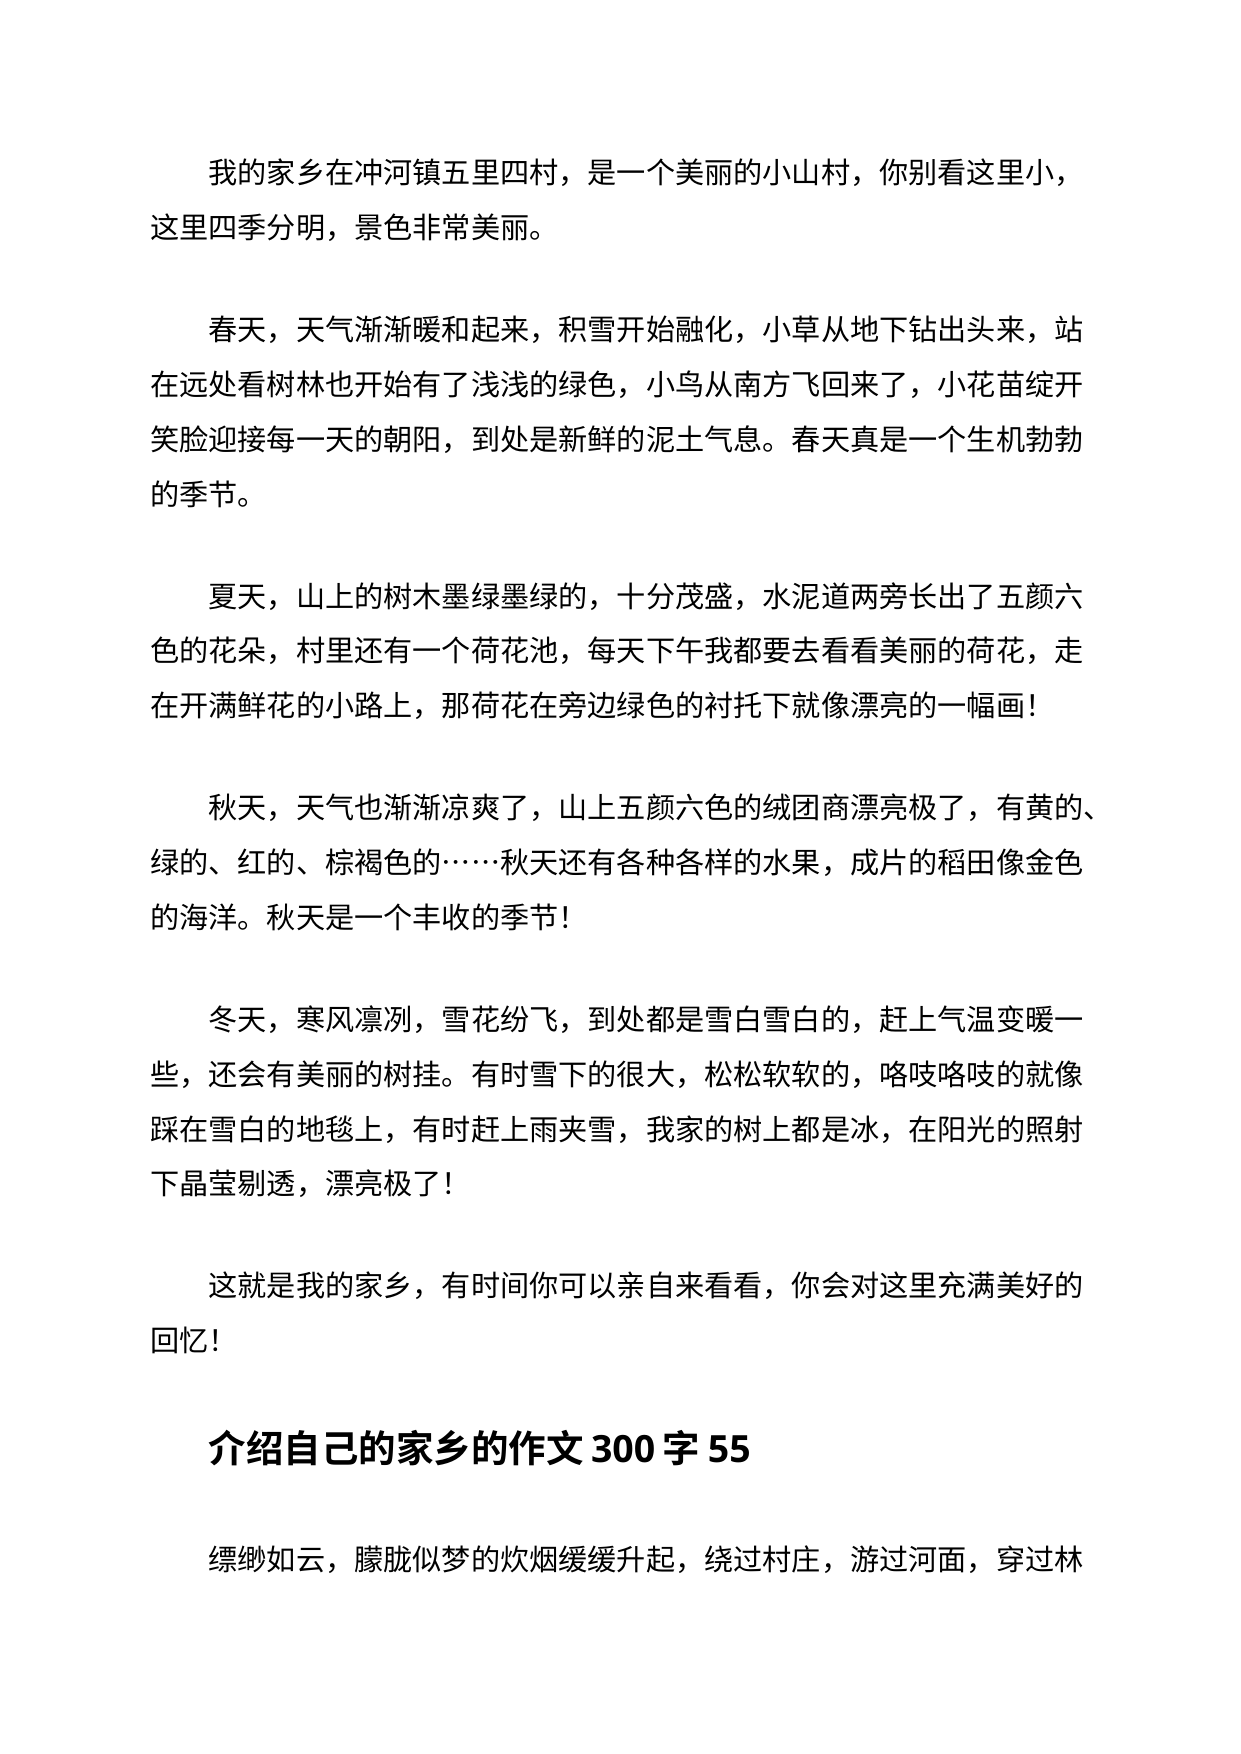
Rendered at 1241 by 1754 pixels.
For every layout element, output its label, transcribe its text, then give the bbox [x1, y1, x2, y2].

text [150, 1537, 1090, 1579]
text 春天，天气渐渐暖和起来，积雪开始融化，小草从地下钻出头来，站在远处看树林也开始有了浅浅的绿色，小鸟从南方飞回来了，小花苗绽开笑脸迎接每一天的朝阳，到处是新鲜的泥土气息。春天真是一个生机勃勃的季节。 [150, 307, 1090, 514]
text 夏天，山上的树木墨绿墨绿的，十分茂盛，水泥道两旁长出了五颜六色的花朵，村里还有一个荷花池，每天下午我都要去看看美丽的荷花，走在开满鲜花的小路上，那荷花在旁边绿色的衬托下就像漂亮的一幅画！ [150, 573, 1090, 725]
text 介绍自己的家乡的作文300字55 [150, 1419, 1090, 1474]
text 秋天，天气也渐渐凉爽了，山上五颜六色的绒团商漂亮极了，有黄的、绿的、红的、棕褐色的……秋天还有各种各样的水果，成片的稻田像金色的海洋。秋天是一个丰收的季节！ [150, 785, 1090, 937]
text 冬天，寒风凛冽，雪花纷飞，到处都是雪白雪白的，赶上气温变暖一些，还会有美丽的树挂。有时雪下的很大，松松软软的，咯吱咯吱的就像踩在雪白的地毯上，有时赶上雨夹雪，我家的树上都是冰，在阳光的照射下晶莹剔透，漂亮极了！ [150, 996, 1090, 1203]
text 我的家乡在冲河镇五里四村，是一个美丽的小山村，你别看这里小，这里四季分明，景色非常美丽。 [150, 150, 1090, 247]
text 这就是我的家乡，有时间你可以亲自来看看，你会对这里充满美好的回忆！ [150, 1263, 1090, 1360]
